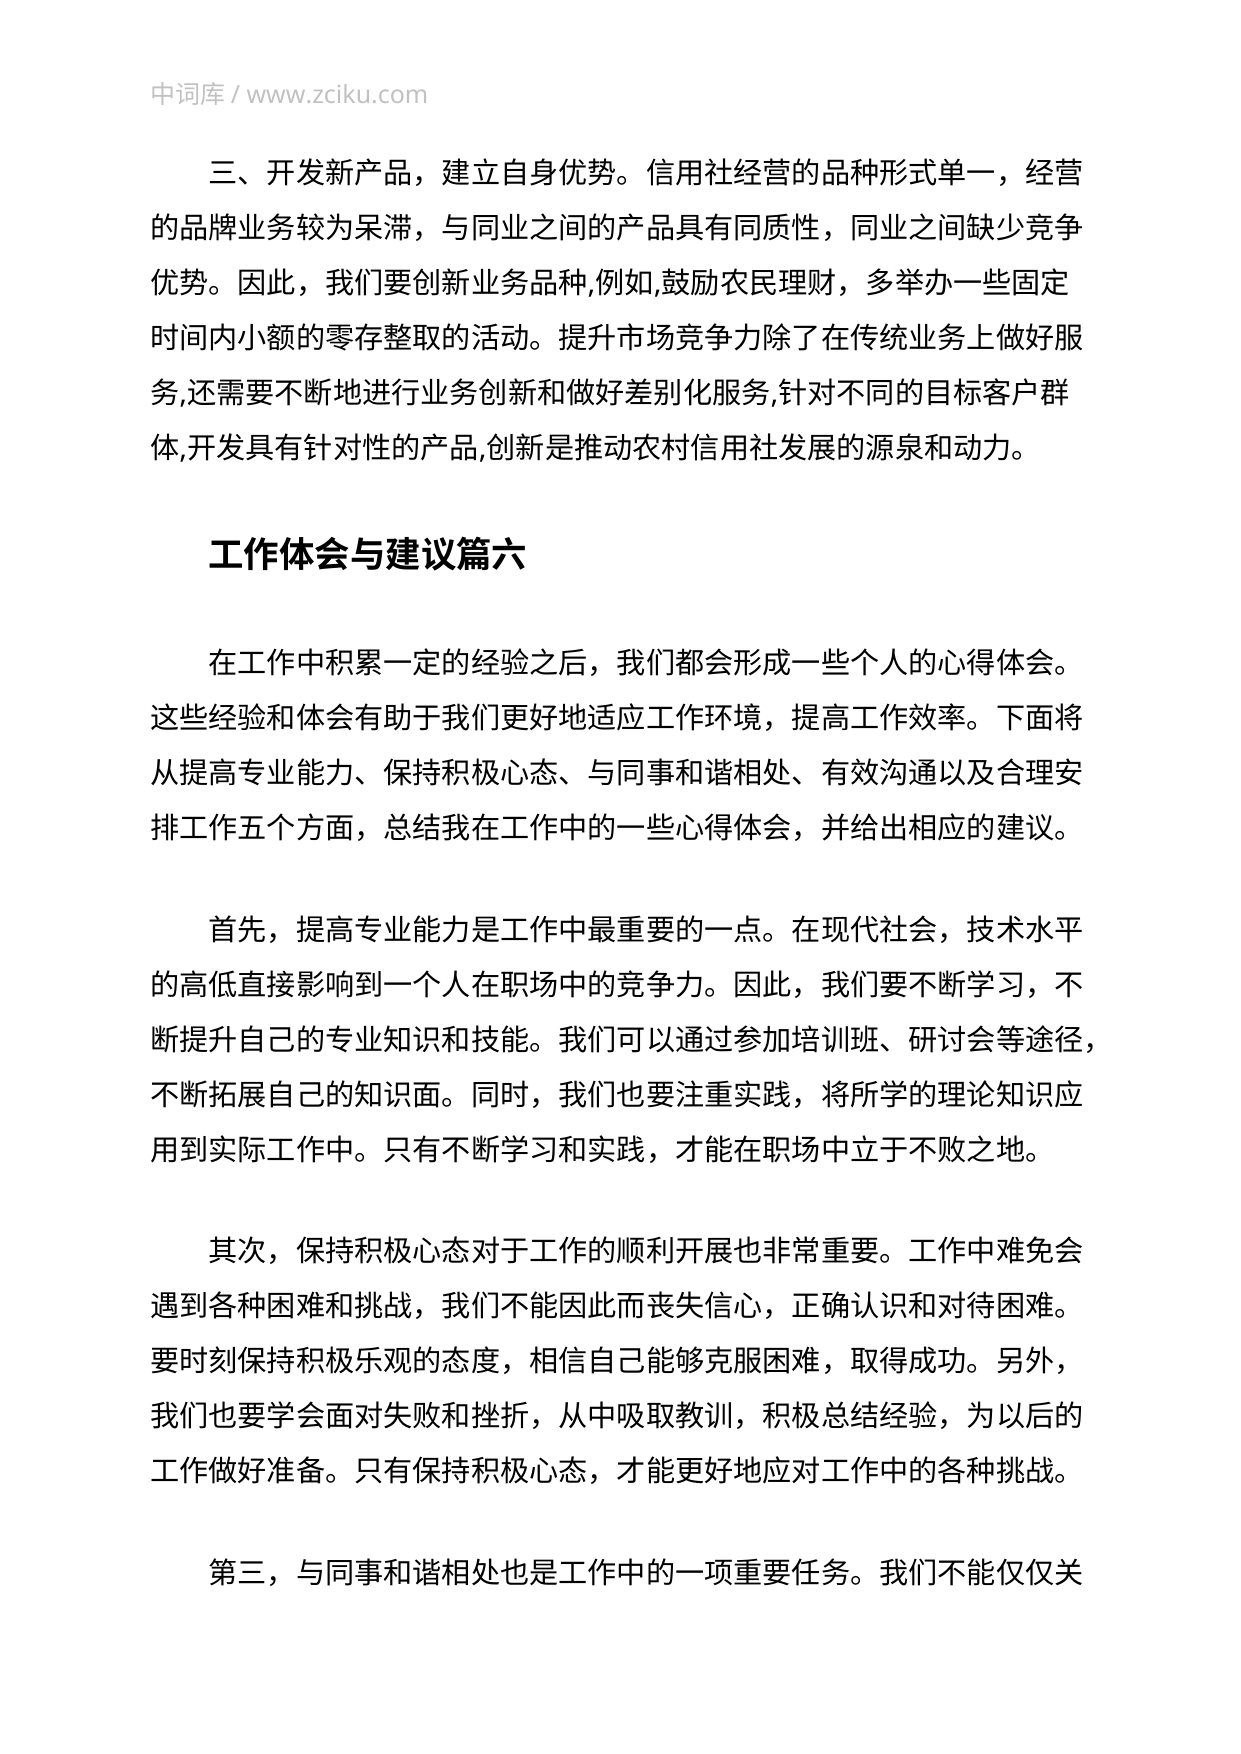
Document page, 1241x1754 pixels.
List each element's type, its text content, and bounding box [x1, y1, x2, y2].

text 首先，提高专业能力是工作中最重要的一点。在现代社会，技术水平的高低直接影响到一个人在职场中的竞争力。因此，我们要不断学习，不断提升自己的专业知识和技能。我们可以通过参加培训班、研讨会等途径，不断拓展自己的知识面。同时，我们也要注重实践，将所学的理论知识应用到实际工作中。只有不断学习和实践，才能在职场中立于不败之地。 [150, 907, 1090, 1168]
text 工作体会与建议篇六 [150, 527, 1090, 578]
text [150, 1549, 1090, 1592]
text 在工作中积累一定的经验之后，我们都会形成一些个人的心得体会。这些经验和体会有助于我们更好地适应工作环境，提高工作效率。下面将从提高专业能力、保持积极心态、与同事和谐相处、有效沟通以及合理安排工作五个方面，总结我在工作中的一些心得体会，并给出相应的建议。 [150, 640, 1090, 847]
text 三、开发新产品，建立自身优势。信用社经营的品种形式单一，经营的品牌业务较为呆滞，与同业之间的产品具有同质性，同业之间缺少竞争优势。因此，我们要创新业务品种,例如,鼓励农民理财，多举办一些固定时间内小额的零存整取的活动。提升市场竞争力除了在传统业务上做好服务,还需要不断地进行业务创新和做好差别化服务,针对不同的目标客户群体,开发具有针对性的产品,创新是推动农村信用社发展的源泉和动力。 [150, 150, 1090, 467]
text 其次，保持积极心态对于工作的顺利开展也非常重要。工作中难免会遇到各种困难和挑战，我们不能因此而丧失信心，正确认识和对待困难。要时刻保持积极乐观的态度，相信自己能够克服困难，取得成功。另外，我们也要学会面对失败和挫折，从中吸取教训，积极总结经验，为以后的工作做好准备。只有保持积极心态，才能更好地应对工作中的各种挑战。 [150, 1228, 1090, 1490]
